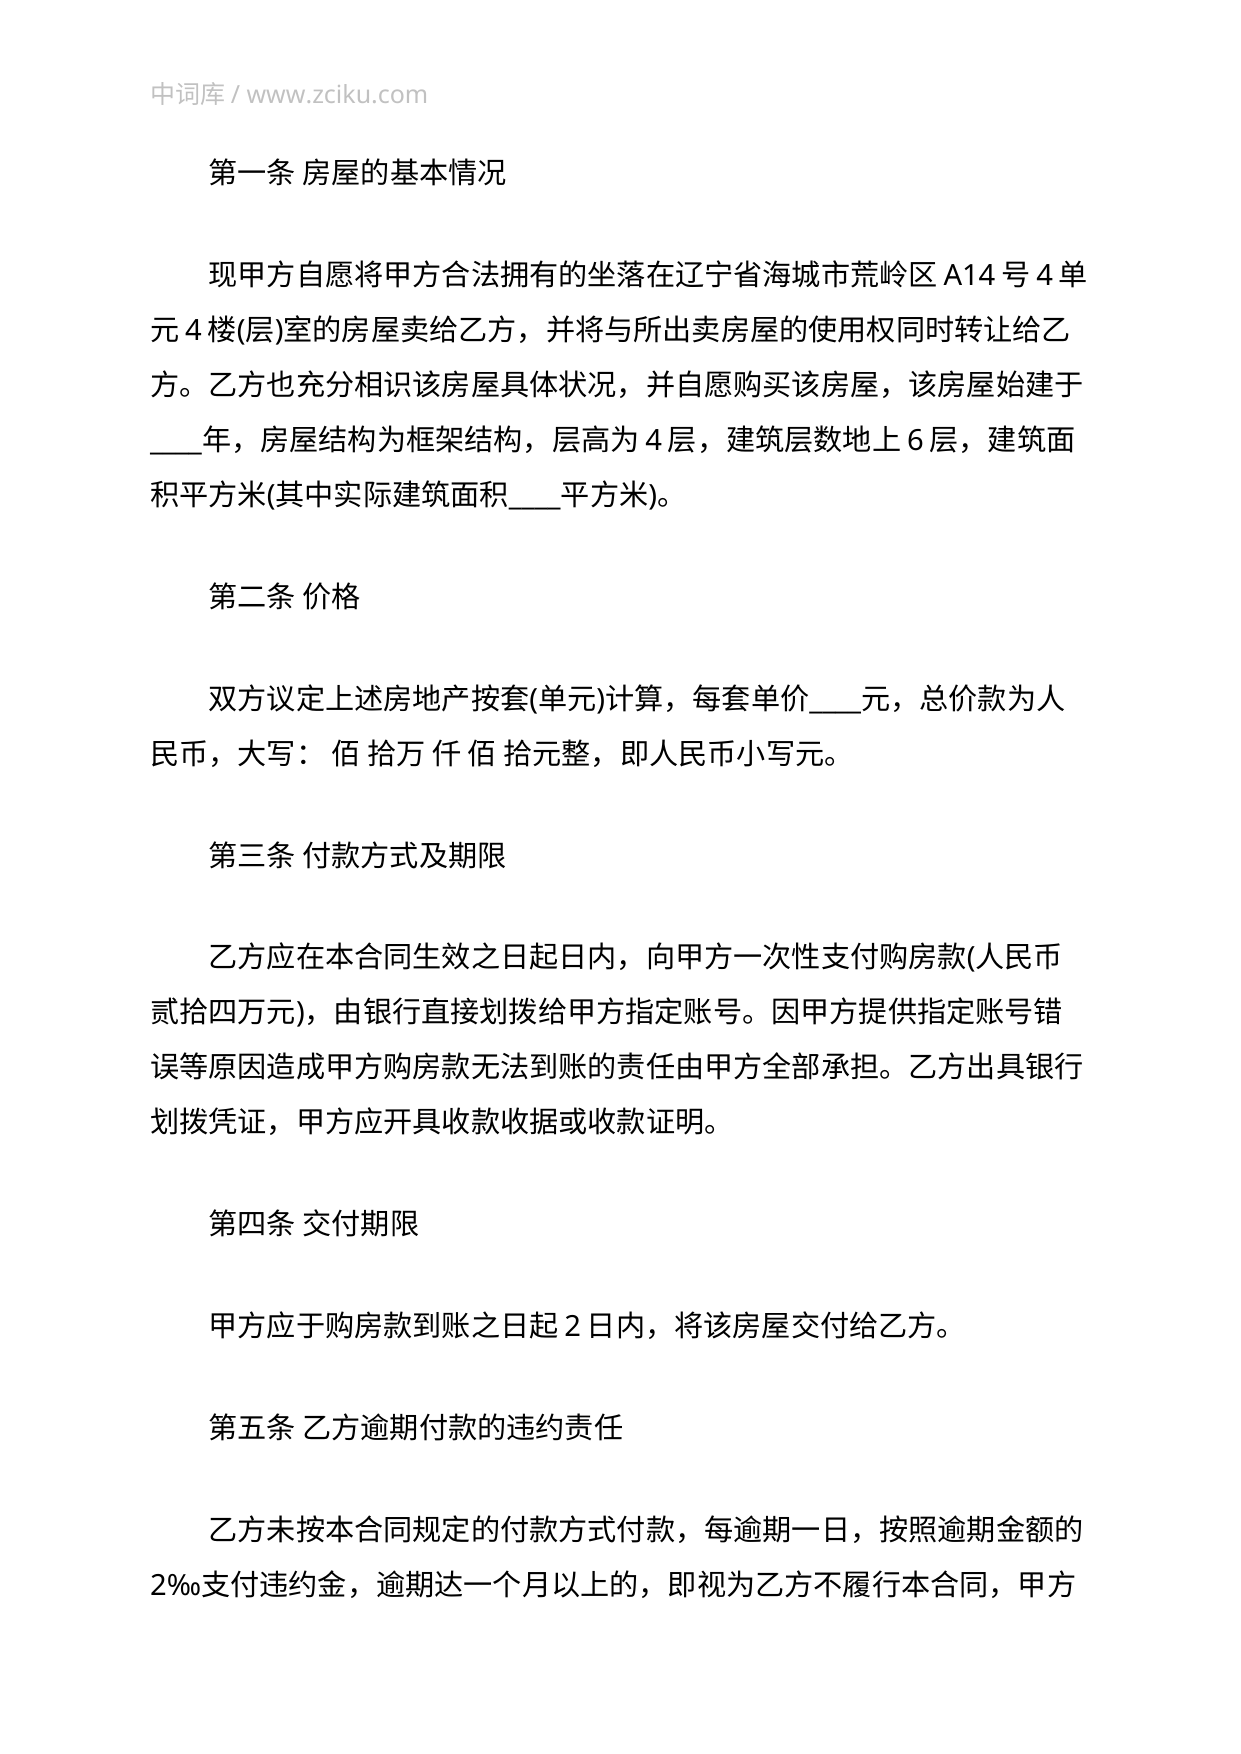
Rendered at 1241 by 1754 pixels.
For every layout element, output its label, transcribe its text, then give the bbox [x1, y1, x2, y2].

text 第三条 付款方式及期限 [150, 832, 1090, 874]
text 第五条 乙方逾期付款的违约责任 [150, 1404, 1090, 1447]
text 第四条 交付期限 [150, 1201, 1090, 1243]
text 双方议定上述房地产按套(单元)计算，每套单价____元，总价款为人民币，大写： 佰 拾万 仟 佰 拾元整，即人民币小写元。 [150, 675, 1090, 773]
text 现甲方自愿将甲方合法拥有的坐落在辽宁省海城市荒岭区A14号4单元4楼(层)室的房屋卖给乙方，并将与所出卖房屋的使用权同时转让给乙方。乙方也充分相识该房屋具体状况，并自愿购买该房屋，该房屋始建于____年，房屋结构为框架结构，层高为4层，建筑层数地上6层，建筑面积平方米(其中实际建筑面积____平方米)。 [150, 252, 1090, 514]
text 第一条 房屋的基本情况 [150, 150, 1090, 192]
text 第二条 价格 [150, 574, 1090, 616]
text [150, 1506, 1090, 1603]
text 甲方应于购房款到账之日起2日内，将该房屋交付给乙方。 [150, 1302, 1090, 1345]
text 乙方应在本合同生效之日起日内，向甲方一次性支付购房款(人民币贰拾四万元)，由银行直接划拨给甲方指定账号。因甲方提供指定账号错误等原因造成甲方购房款无法到账的责任由甲方全部承担。乙方出具银行划拨凭证，甲方应开具收款收据或收款证明。 [150, 934, 1090, 1141]
